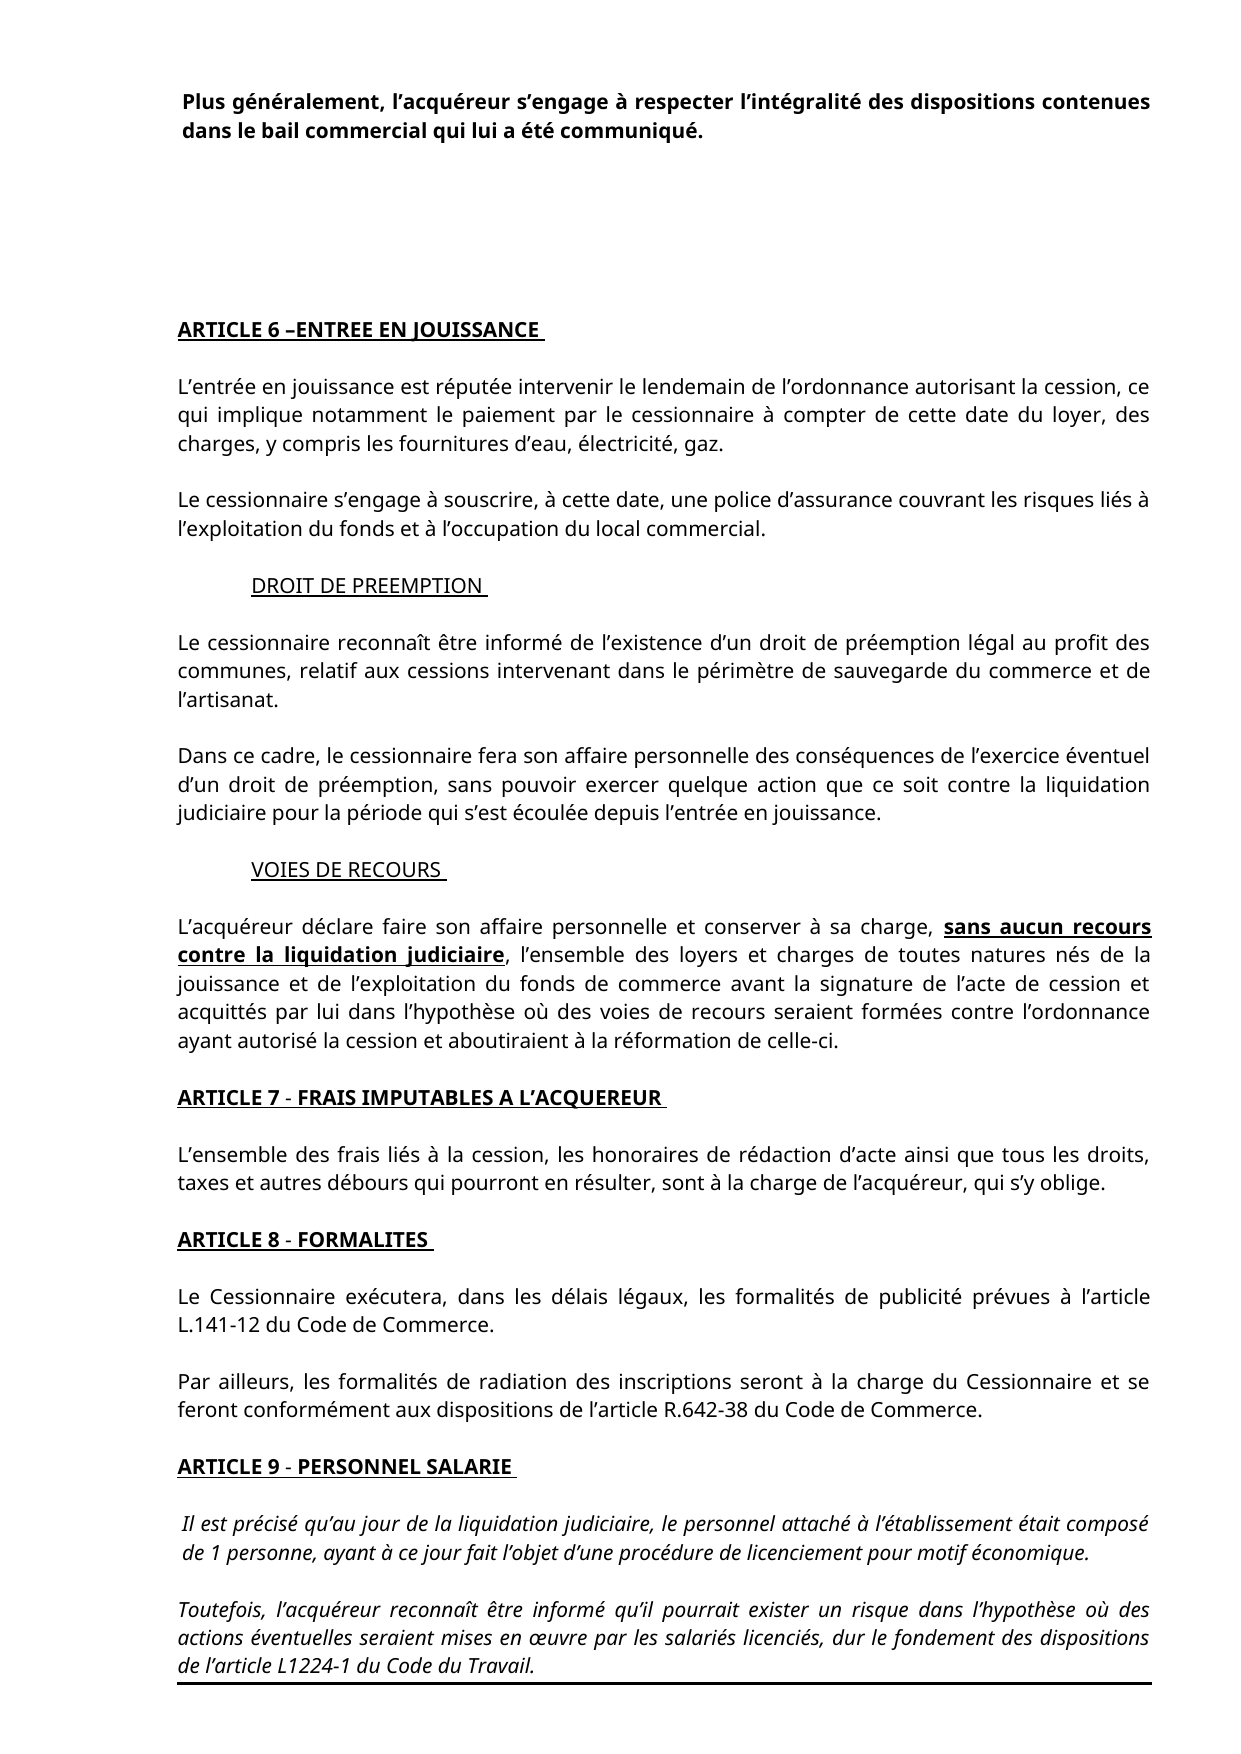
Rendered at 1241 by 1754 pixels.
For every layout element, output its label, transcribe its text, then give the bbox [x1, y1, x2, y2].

text Par ailleurs, les formalités de radiation des inscriptions seront à la charge du Cessionnaire et se feront conformément aux dispositions de l’article R.642-38 du Code de Commerce. [177, 1367, 1152, 1424]
text ARTICLE 7 - FRAIS IMPUTABLES A L’ACQUEREUR [177, 1083, 1152, 1111]
text ARTICLE 6 –ENTREE EN JOUISSANCE [177, 315, 1152, 343]
text L’ensemble des frais liés à la cession, les honoraires de rédaction d’acte ainsi que tous les droits, taxes et autres débours qui pourront en résulter, sont à la charge de l’acquéreur, qui s’y oblige. [177, 1140, 1152, 1197]
text DROIT DE PREEMPTION [177, 571, 1152, 599]
text Il est précisé qu’au jour de la liquidation judiciaire, le personnel attaché à l’établissement était composé de 1 personne, ayant à ce jour fait l’objet d’une procédure de licenciement pour motif économique. [182, 1509, 1152, 1566]
text Le cessionnaire s’engage à souscrire, à cette date, une police d’assurance couvrant les risques liés à l’exploitation du fonds et à l’occupation du local commercial. [177, 486, 1152, 542]
text L’entrée en jouissance est réputée intervenir le lendemain de l’ordonnance autorisant la cession, ce qui implique notamment le paiement par le cessionnaire à compter de cette date du loyer, des charges, y compris les fournitures d’eau, électricité, gaz. [177, 372, 1152, 457]
text ARTICLE 9 - PERSONNEL SALARIE [177, 1452, 1152, 1481]
text ARTICLE 8 - FORMALITES [177, 1225, 1152, 1253]
text Toutefois, l’acquéreur reconnaît être informé qu’il pourrait exister un risque dans l’hypothèse où des actions éventuelles seraient mises en œuvre par les salariés licenciés, dur le fondement des dispositions de l’article L1224-1 du Code du Travail. [177, 1595, 1152, 1682]
text L’acquéreur déclare faire son affaire personnelle et conserver à sa charge, sans aucun recours contre la liquidation judiciaire, l’ensemble des loyers et charges de toutes natures nés de la jouissance et de l’exploitation du fonds de commerce avant la signature de l’acte de cession et acquittés par lui dans l’hypothèse où des voies de recours seraient formées contre l’ordonnance ayant autorisé la cession et aboutiraient à la réformation de celle-ci. [177, 912, 1152, 1054]
text Plus généralement, l’acquéreur s’engage à respecter l’intégralité des dispositions contenues dans le bail commercial qui lui a été communiqué. [182, 87, 1152, 144]
text Le cessionnaire reconnaît être informé de l’existence d’un droit de préemption légal au profit des communes, relatif aux cessions intervenant dans le périmètre de sauvegarde du commerce et de l’artisanat. [177, 628, 1152, 713]
text VOIES DE RECOURS [177, 855, 1152, 884]
text Le Cessionnaire exécutera, dans les délais légaux, les formalités de publicité prévues à l’article L.141-12 du Code de Commerce. [177, 1282, 1152, 1339]
text Dans ce cadre, le cessionnaire fera son affaire personnelle des conséquences de l’exercice éventuel d’un droit de préemption, sans pouvoir exercer quelque action que ce soit contre la liquidation judiciaire pour la période qui s’est écoulée depuis l’entrée en jouissance. [177, 742, 1152, 827]
